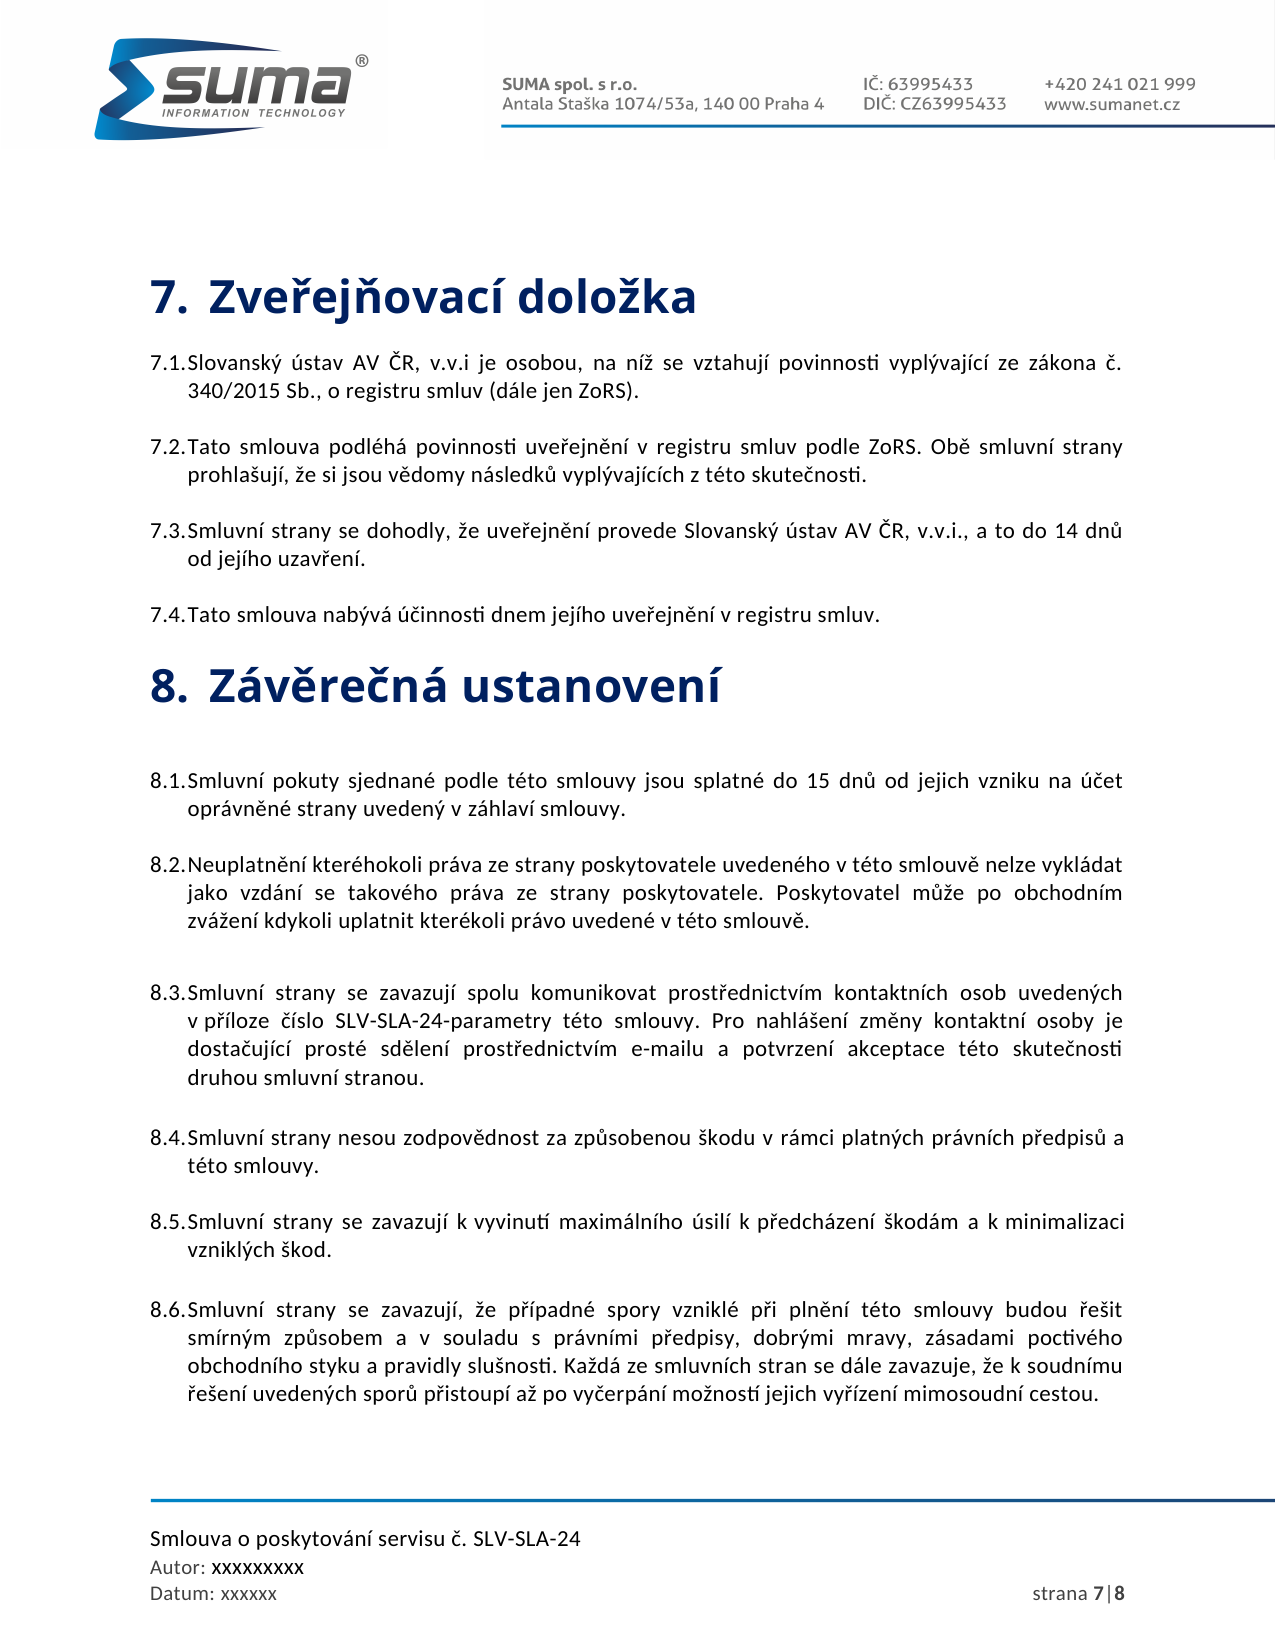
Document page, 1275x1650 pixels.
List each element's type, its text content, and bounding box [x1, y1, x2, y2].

picture [0, 1498, 1275, 1650]
list Slovanský ústav AV ČR, v.v.i je osobou, na níž se vztahují povinnosti vyplývající ze zákona č. 340/2015 Sb., o registru smluv (dále jen ZoRS). [150, 348, 1125, 404]
list Smluvní pokuty sjednané podle této smlouvy jsou splatné do 15 dnů od jejich vzniku na účet oprávněné strany uvedený v záhlaví smlouvy. [150, 766, 1125, 822]
text Zveřejňovací doložka [150, 264, 1125, 327]
list Smluvní strany se dohodly, že uveřejnění provede Slovanský ústav AV ČR, v.v.i., a to do 14 dnů od jejího uzavření. [150, 516, 1125, 572]
list Smluvní strany se zavazují k vyvinutí maximálního úsilí k předcházení škodám a k minimalizaci vzniklých škod. [150, 1207, 1125, 1263]
list Smluvní strany se zavazují, že případné spory vzniklé při plnění této smlouvy budou řešit smírným způsobem a v souladu s právními předpisy, dobrými mravy, zásadami poctivého obchodního styku a pravidly slušnosti. Každá ze smluvních stran se dále zavazuje, že k soudnímu řešení uvedených sporů přistoupí až po vyčerpání možností jejich vyřízení mimosoudní cestou. [150, 1295, 1125, 1407]
picture [484, 0, 1275, 160]
list Tato smlouva nabývá účinnosti dnem jejího uveřejnění v registru smluv. [150, 601, 1125, 628]
picture [0, 0, 388, 149]
list Neuplatnění kteréhokoli práva ze strany poskytovatele uvedeného v této smlouvě nelze vykládat jako vzdání se takového práva ze strany poskytovatele. Poskytovatel může po obchodním zvážení kdykoli uplatnit kterékoli právo uvedené v této smlouvě. [150, 850, 1125, 934]
list Smluvní strany se zavazují spolu komunikovat prostřednictvím kontaktních osob uvedených v příloze číslo SLV-SLA-24-parametry této smlouvy. Pro nahlášení změny kontaktní osoby je dostačující prosté sdělení prostřednictvím e-mailu a potvrzení akceptace této skutečnosti druhou smluvní stranou. [150, 978, 1125, 1091]
list Tato smlouva podléhá povinnosti uveřejnění v registru smluv podle ZoRS. Obě smluvní strany prohlašují, že si jsou vědomy následků vyplývajících z této skutečnosti. [150, 432, 1125, 488]
list Smluvní strany nesou zodpovědnost za způsobenou škodu v rámci platných právních předpisů a této smlouvy. [150, 1123, 1125, 1179]
text Závěrečná ustanovení [150, 653, 1125, 716]
